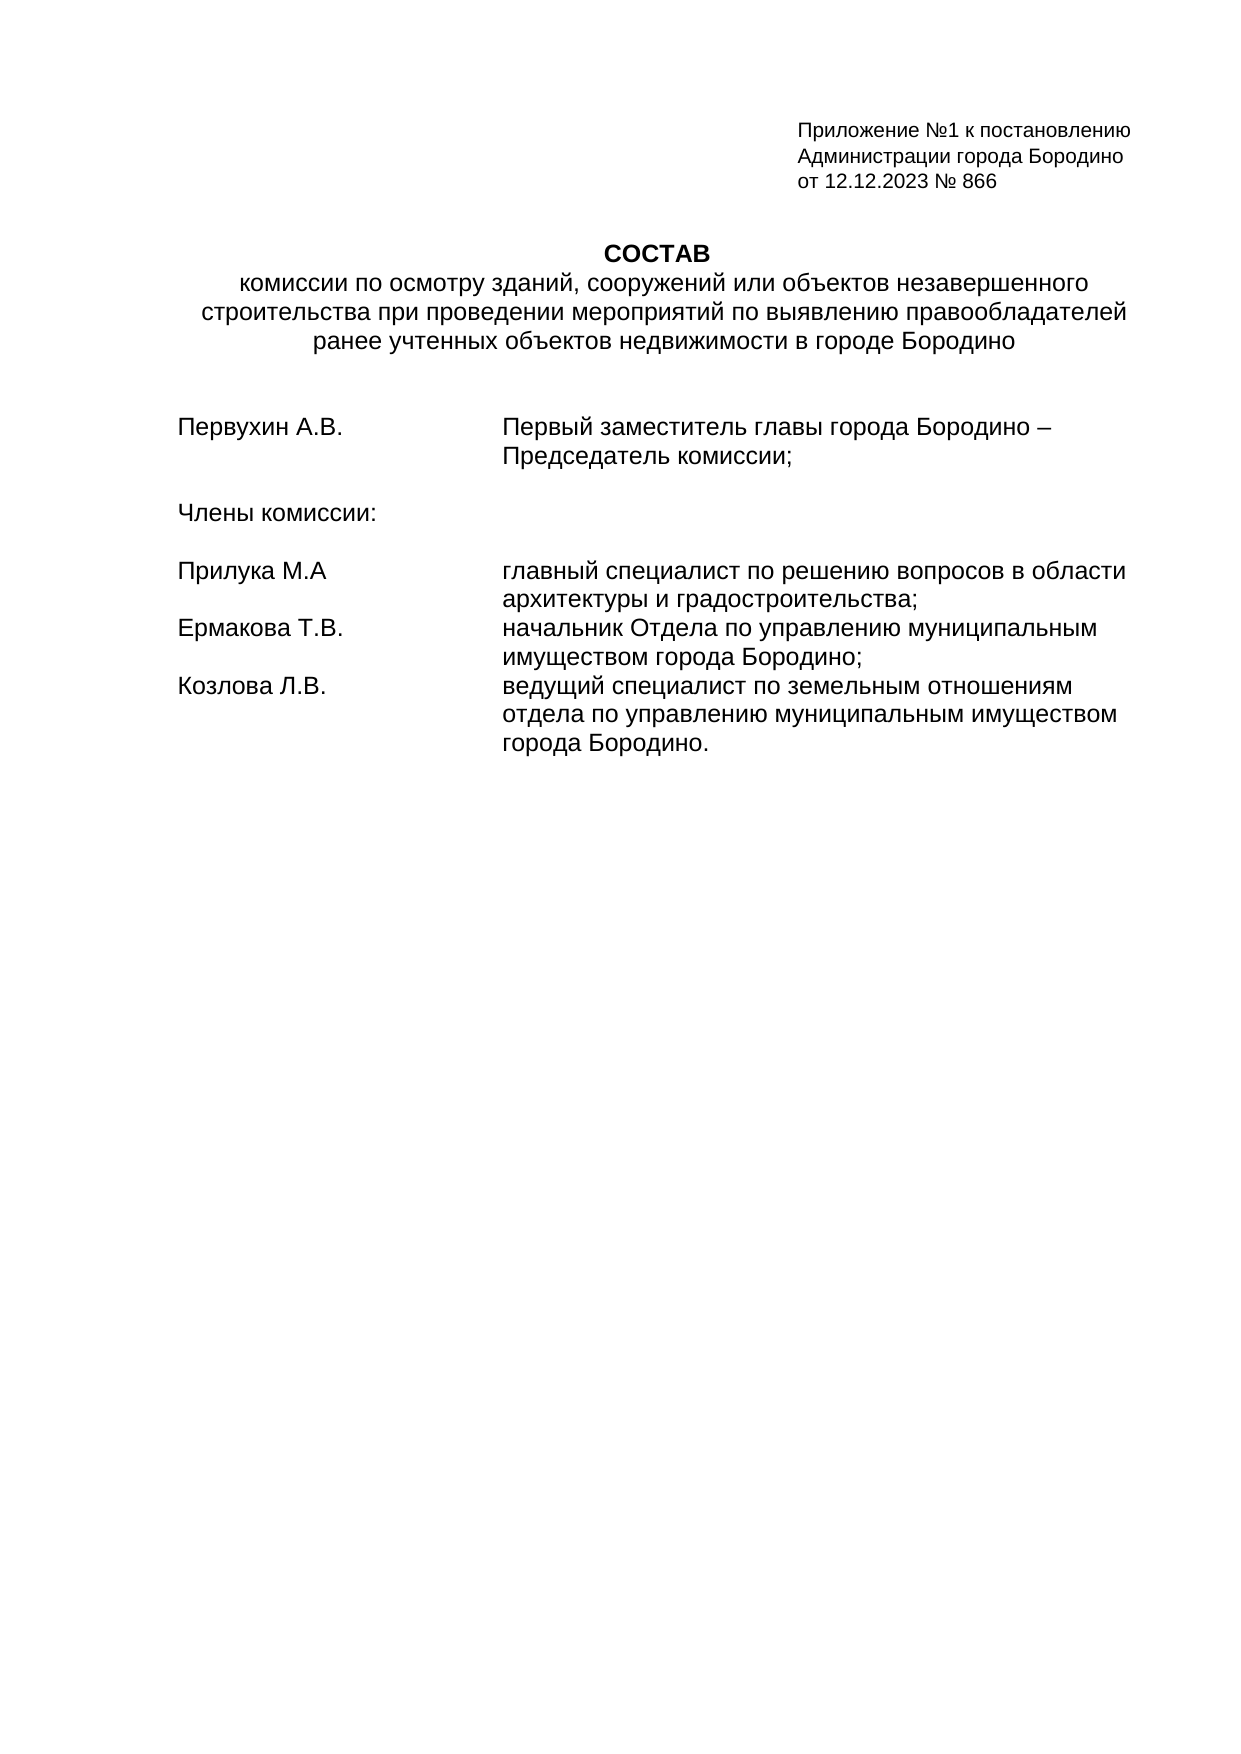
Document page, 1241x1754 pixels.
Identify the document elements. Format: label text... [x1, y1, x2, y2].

text комиссии по осмотру зданий, сооружений или объектов незавершенного строительства при проведении мероприятий по выявлению правообладателей ранее учтенных объектов недвижимости в городе Бородино [177, 268, 1152, 354]
text СОСТАВ [310, 239, 1004, 268]
text Приложение №1 к постановлению Администрации города Бородино от 12.12.2023 № 866 [797, 118, 1152, 193]
text Ермакова Т.В. начальник Отдела по управлению муниципальным имуществом города Бородино; [177, 613, 1152, 671]
text Прилука М.А главный специалист по решению вопросов в области архитектуры и градостроительства; [177, 556, 1152, 613]
text Первухин А.В. Первый заместитель главы города Бородино –Председатель комиссии; [177, 412, 1152, 469]
text Козлова Л.В. ведущий специалист по земельным отношениям отдела по управлению муниципальным имуществом города Бородино. [177, 671, 1152, 757]
text Члены комиссии: [177, 498, 1152, 527]
